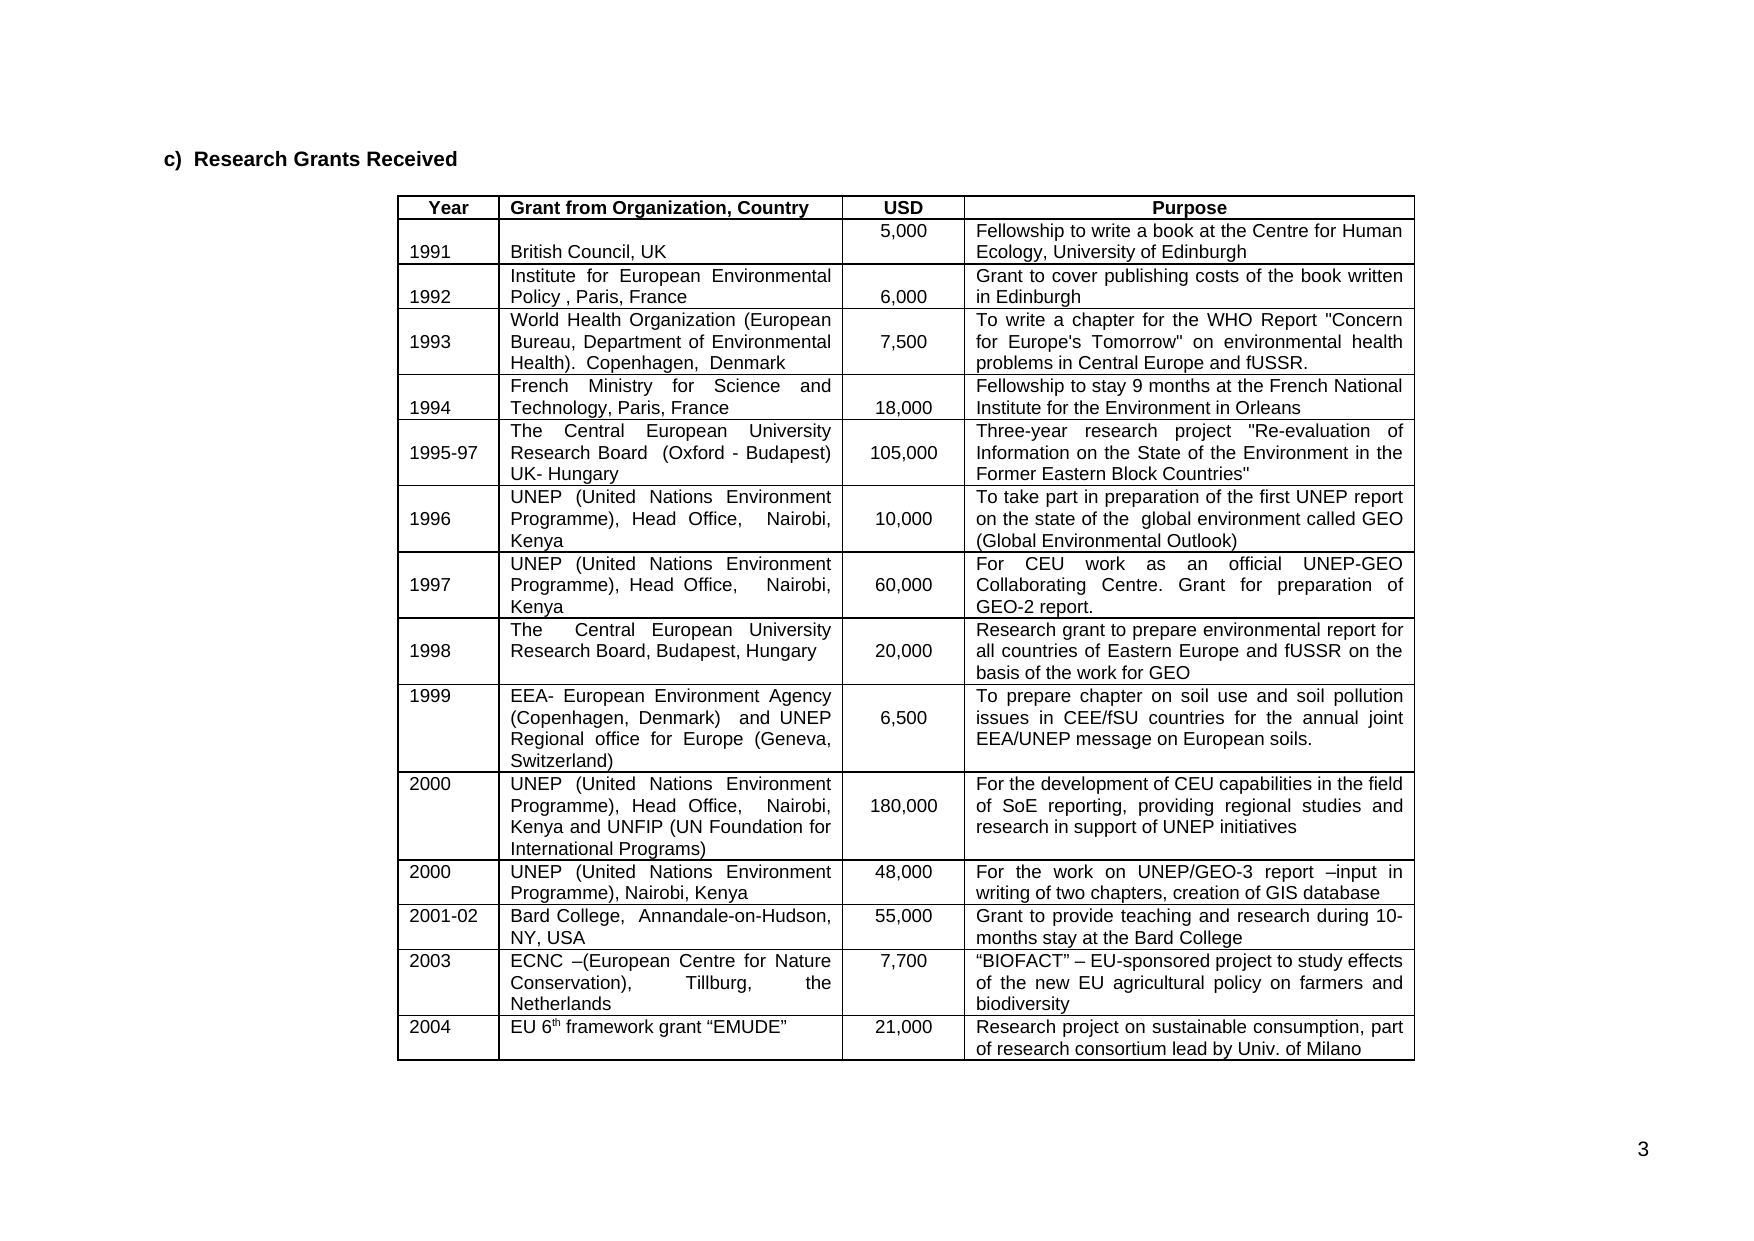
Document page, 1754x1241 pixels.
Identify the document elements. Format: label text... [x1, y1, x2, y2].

table_cell 10,000 [843, 486, 964, 551]
text c) Research Grants Received [163, 147, 1649, 171]
table_cell British [500, 220, 842, 263]
table_cell 1997 [399, 553, 498, 617]
table_cell 1995-97 [399, 420, 498, 485]
table_cell 1994 [399, 375, 498, 418]
table_cell 2003 [399, 950, 498, 1015]
table_cell 6,000 [843, 265, 964, 307]
table_cell 18,000 [843, 375, 964, 418]
table_cell Bard College, Annandale-on-Hudson, NY, USA [500, 905, 842, 948]
table_cell 60,000 [843, 553, 964, 617]
table_cell Research project on sustainable consumption, part of research consortium lead by [965, 1016, 1414, 1059]
table_cell French Ministry for Science and Technology, [500, 375, 842, 418]
table_cell 55,000 [843, 905, 964, 948]
table_cell EU 6th framework grant “EMUDE” [500, 1016, 842, 1059]
table_header Grant from Organization, Country [500, 197, 842, 218]
table_header Year [399, 197, 498, 218]
table_cell 1992 [399, 265, 498, 307]
table_cell EEA- European Environment Agency (, Denmark) and UNEP Regional office for Europe () [500, 685, 842, 771]
table_cell 2004 [399, 1016, 498, 1059]
table_cell 1998 [399, 619, 498, 683]
table_cell To write a chapter for the WHO Report "Concern for Europe's Tomorrow" on environmental health problems in and fUSSR. [965, 309, 1414, 374]
table_cell For the work on UNEP/GEO-3 report –input in writing of two chapters, creation of GIS database [965, 861, 1414, 904]
table_cell Fellowship to stay 9 months at the French National Institute for the Environment in [965, 375, 1414, 418]
table_cell 1999 [399, 685, 498, 771]
table_cell “BIOFACT” – EU-sponsored project to study effects of the new EU agricultural policy on farmers and biodiversity [965, 950, 1414, 1015]
table_cell 21,000 [843, 1016, 964, 1059]
table_cell To prepare chapter on soil use and soil pollution issues in CEE/fSU countries for the annual joint EEA/UNEP message on European soils. [965, 685, 1414, 771]
table_cell 6,500 [843, 685, 964, 771]
table_cell 2000 [399, 773, 498, 859]
table_cell UNEP (United Nations Environment Programme), Head Office, and UNFIP (UN Foundation for International Programs) [500, 773, 842, 859]
table_header Purpose [965, 197, 1414, 218]
table_cell To take part in preparation of the first UNEP report on the state of the global environment called GEO (Global Environmental Outlook) [965, 486, 1414, 551]
table_cell The Research Board ( - ) UK- Hungary [500, 420, 842, 485]
table_cell 1991 [399, 220, 498, 263]
table_cell 1993 [399, 309, 498, 374]
table_cell The Central Research Board, [500, 619, 842, 683]
table_cell ECNC –(European Centre for Nature Conservation), Tillburg, the [500, 950, 842, 1015]
table_cell 7,500 [843, 309, 964, 374]
table_cell For the development of CEU capabilities in the field of SoE reporting, providing regional studies and research in support of UNEP initiatives [965, 773, 1414, 859]
table_cell UNEP (United Nations Environment Programme), Head Office, [500, 553, 842, 617]
table_cell 1996 [399, 486, 498, 551]
table_cell Research grant to prepare environmental report for all countries of and fUSSR on the basis of the work for GEO [965, 619, 1414, 683]
table_cell Grant to provide teaching and research during 10- months stay at the [965, 905, 1414, 948]
table_cell UNEP (United Nations Environment Programme), Head Office, [500, 486, 842, 551]
table_cell Grant to cover publishing costs of the book written in [965, 265, 1414, 307]
table_cell World Health Organization (European Bureau, Department of Environmental Health). Copenhagen, Denmark [500, 309, 842, 374]
table_cell 2000 [399, 861, 498, 904]
table_cell Three-year research project "Re-evaluation of Information on the State of the Environment in the Former Eastern Block Countries" [965, 420, 1414, 485]
table_cell Institute for European Environmental Policy , Paris, France [500, 265, 842, 307]
table_cell 5,000 [843, 220, 964, 263]
table_cell 48,000 [843, 861, 964, 904]
table_cell 105,000 [843, 420, 964, 485]
table_cell For CEU work as an official UNEP-GEO Collaborating Centre. Grant for preparation of GEO-2 report. [965, 553, 1414, 617]
table_cell 180,000 [843, 773, 964, 859]
table_cell UNEP (United Nations Environment Programme), Nairobi, Kenya [500, 861, 842, 904]
table_header USD [843, 197, 964, 218]
table_cell Fellowship to write a book at the Centre for Human Ecology, University of [965, 220, 1414, 263]
table_cell 2001-02 [399, 905, 498, 948]
table_cell 7,700 [843, 950, 964, 1015]
table_cell 20,000 [843, 619, 964, 683]
